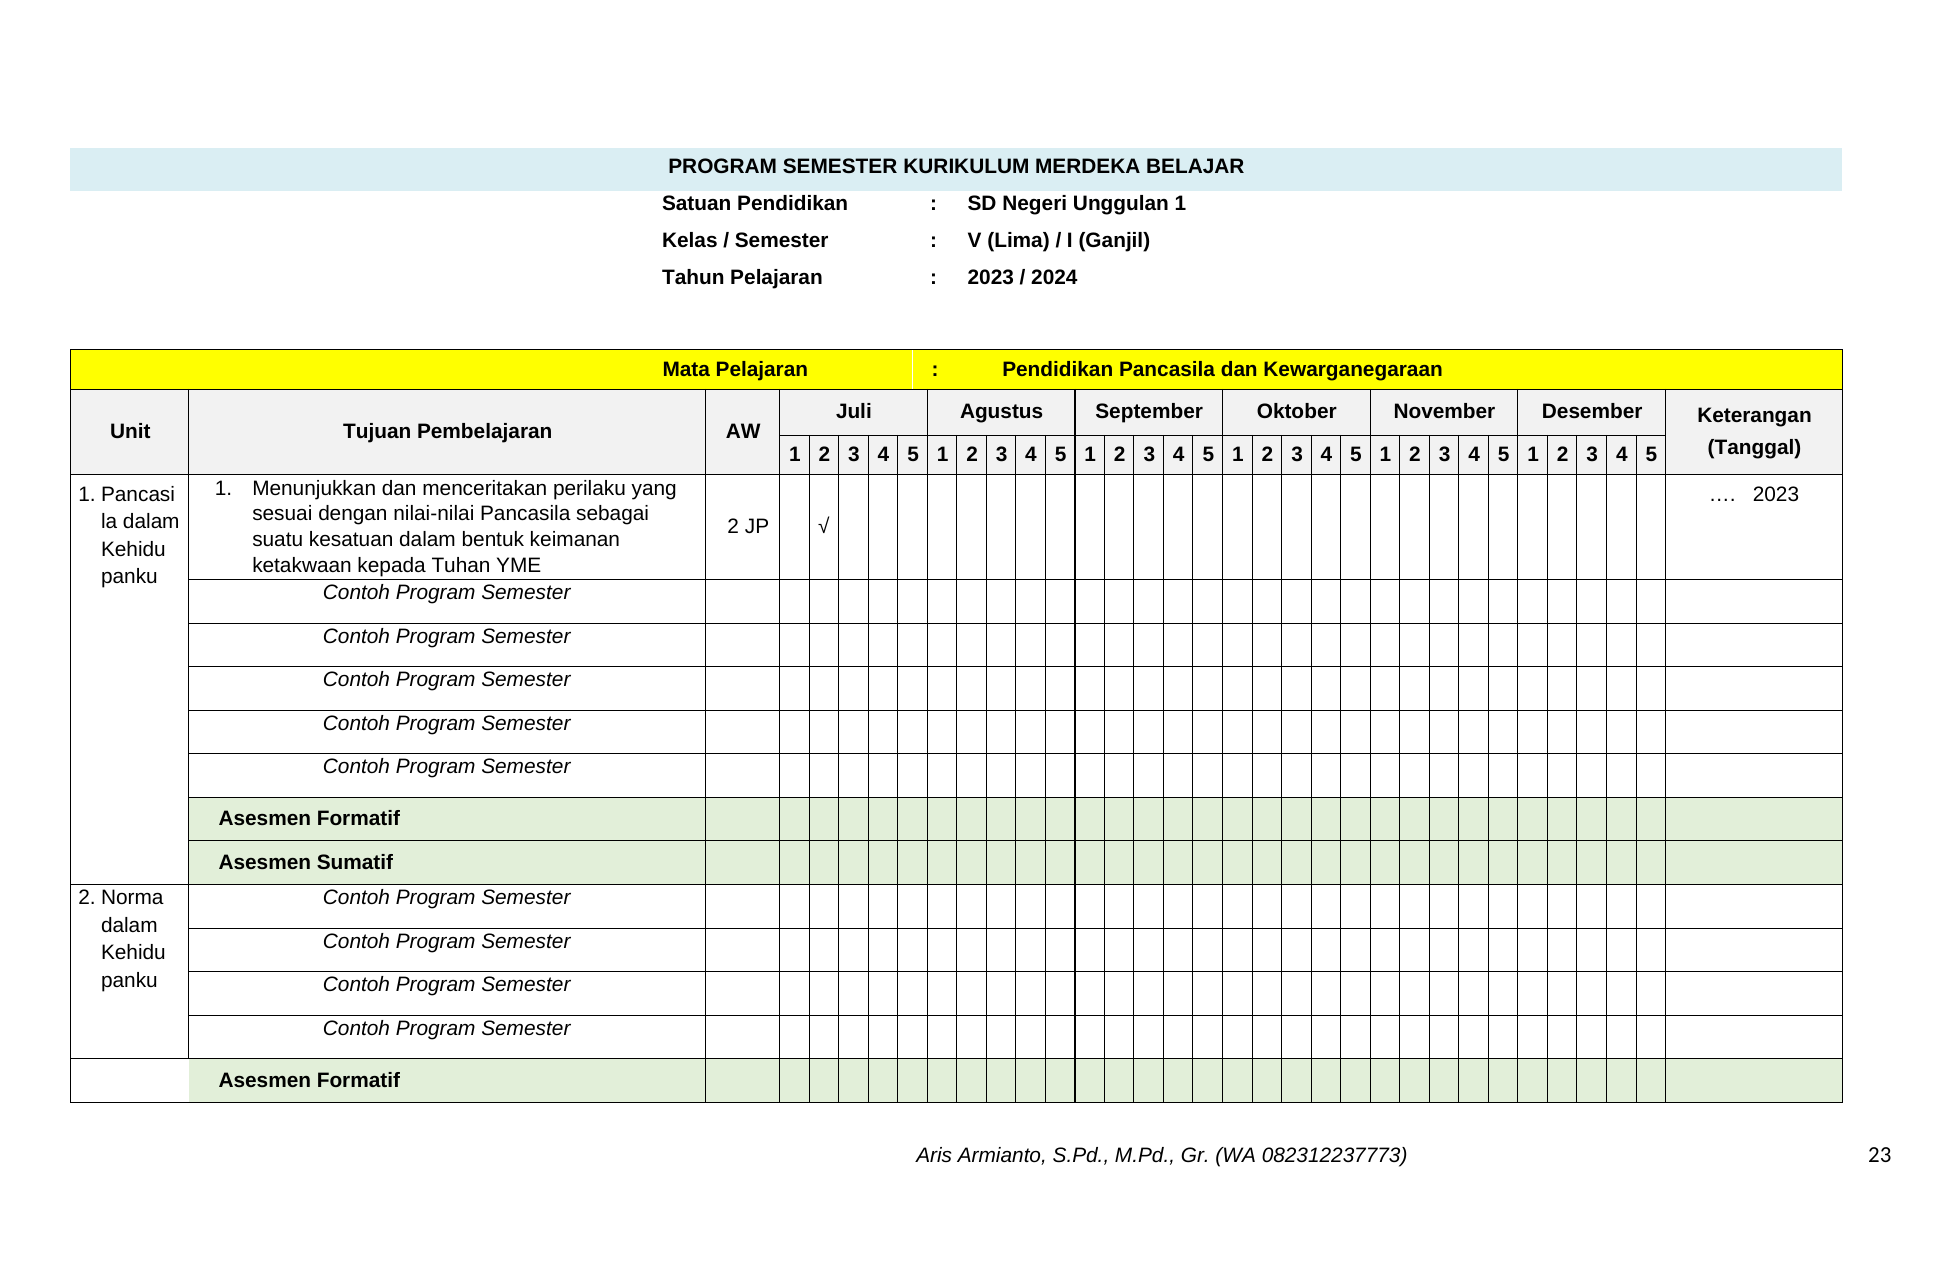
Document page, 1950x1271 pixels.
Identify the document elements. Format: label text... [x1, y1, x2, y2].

table_cell [810, 580, 838, 622]
table_cell [1518, 972, 1547, 1015]
table_cell [1341, 1059, 1370, 1102]
table_cell [1371, 798, 1399, 840]
table_cell [1076, 841, 1104, 884]
table_cell Oktober [1223, 390, 1370, 435]
table_cell [1459, 667, 1488, 709]
table_cell √ [810, 475, 838, 579]
table_cell Contoh Program Semester [189, 580, 705, 622]
table_cell [810, 798, 838, 840]
table_cell [1548, 1016, 1576, 1058]
table_cell [1341, 475, 1370, 579]
table_cell [898, 841, 927, 884]
table_cell [839, 580, 868, 622]
table_cell [1400, 972, 1429, 1015]
table_cell [1577, 580, 1606, 622]
table_cell [780, 885, 809, 928]
table_cell [1518, 475, 1547, 579]
table_cell [928, 624, 956, 666]
table_cell [1164, 1016, 1192, 1058]
table_cell [1016, 1059, 1045, 1102]
table_cell 1 [1223, 436, 1252, 474]
table_cell [706, 1016, 779, 1058]
table_cell [1105, 624, 1133, 666]
table_cell [1459, 841, 1488, 884]
table_cell [1459, 754, 1488, 797]
table_cell [928, 667, 956, 709]
table_cell [987, 972, 1015, 1015]
table_cell 1 [780, 436, 809, 474]
table_cell [839, 711, 868, 753]
table_cell [1548, 798, 1576, 840]
table_cell [987, 475, 1015, 579]
table_cell [706, 667, 779, 709]
table_cell [1489, 667, 1517, 709]
table_cell 1 [928, 436, 956, 474]
table_cell [780, 929, 809, 971]
table_cell 5 [1489, 436, 1517, 474]
table_cell [1312, 475, 1340, 579]
table_cell 5 [1637, 436, 1665, 474]
table_cell [1046, 798, 1074, 840]
table_cell [1371, 754, 1399, 797]
table_cell [1105, 929, 1133, 971]
table_cell [1046, 929, 1074, 971]
table_cell [1489, 1016, 1517, 1058]
table_cell [898, 580, 927, 622]
table_cell [1134, 475, 1163, 579]
table_cell [1223, 929, 1252, 971]
table_cell [1282, 754, 1311, 797]
table_cell [1548, 841, 1576, 884]
table_cell [1400, 1059, 1429, 1102]
table_cell [928, 929, 956, 971]
table_cell [1459, 929, 1488, 971]
table_cell Tujuan Pembelajaran [189, 390, 705, 474]
table_cell [706, 711, 779, 753]
table_cell [869, 580, 897, 622]
table_cell [1076, 1016, 1104, 1058]
table_cell [1046, 580, 1074, 622]
table_cell Contoh Program Semester [189, 754, 705, 797]
table_cell [1489, 972, 1517, 1015]
table_cell [1164, 754, 1192, 797]
table_cell [1223, 667, 1252, 709]
table_cell [1312, 667, 1340, 709]
table_cell 3 [1282, 436, 1311, 474]
table_cell [810, 885, 838, 928]
table_cell [1518, 711, 1547, 753]
table_cell [1637, 475, 1665, 579]
table_cell [1193, 624, 1222, 666]
table_cell [780, 667, 809, 709]
table_cell 4 [1164, 436, 1192, 474]
table_cell [780, 475, 809, 579]
table_cell [1607, 1059, 1636, 1102]
table_cell Contoh Program Semester [189, 929, 705, 971]
table_cell [987, 711, 1015, 753]
table_cell [839, 929, 868, 971]
table_cell [1548, 929, 1576, 971]
table_cell [1430, 798, 1458, 840]
table_cell [1400, 624, 1429, 666]
table_cell 4 [1459, 436, 1488, 474]
table_cell [1046, 711, 1074, 753]
table_cell [957, 885, 986, 928]
table_header Mata Pelajaran [71, 350, 912, 389]
table_cell [1134, 711, 1163, 753]
table_cell [1223, 624, 1252, 666]
table_cell [1046, 667, 1074, 709]
table_cell [706, 798, 779, 840]
table_cell [1518, 1059, 1547, 1102]
table_cell [869, 885, 897, 928]
table_cell Contoh Program Semester [189, 1016, 705, 1058]
table_cell Contoh Program Semester [189, 667, 705, 709]
table_cell [1341, 798, 1370, 840]
table_cell [1489, 711, 1517, 753]
table_cell [957, 475, 986, 579]
table_cell [839, 667, 868, 709]
table_cell [1400, 475, 1429, 579]
table_cell [1282, 1016, 1311, 1058]
table_cell [1607, 667, 1636, 709]
table_cell [1548, 580, 1576, 622]
table_cell Unit [71, 390, 188, 474]
table_cell [810, 754, 838, 797]
table_cell [1105, 972, 1133, 1015]
table_cell V (Lima) / I (Ganjil) [956, 228, 1842, 265]
table_cell [706, 580, 779, 622]
table_cell [1577, 972, 1606, 1015]
table_cell Keterangan (Tanggal) [1666, 390, 1842, 474]
table_cell [1548, 754, 1576, 797]
table_cell [780, 798, 809, 840]
table_cell [957, 624, 986, 666]
table_cell [1400, 1016, 1429, 1058]
table_cell [780, 624, 809, 666]
table_cell [1548, 972, 1576, 1015]
table_cell [1459, 475, 1488, 579]
table_cell [1637, 1016, 1665, 1058]
table_cell [1430, 1016, 1458, 1058]
table_cell [1637, 580, 1665, 622]
table_header : [913, 350, 957, 389]
table_cell [1666, 580, 1842, 622]
table_cell [706, 885, 779, 928]
table_cell [1282, 1059, 1311, 1102]
table_cell [1223, 711, 1252, 753]
table_cell [1489, 885, 1517, 928]
table_cell [1341, 885, 1370, 928]
table_cell Norma dalam Kehidu panku [71, 885, 188, 1058]
table_cell [1282, 798, 1311, 840]
table_cell 5 [1193, 436, 1222, 474]
table_cell [839, 1059, 868, 1102]
table_cell [1518, 798, 1547, 840]
table_cell AW [706, 390, 779, 474]
table_cell 2 [1253, 436, 1281, 474]
table_cell [1489, 929, 1517, 971]
table_cell [869, 1059, 897, 1102]
table_cell [1430, 885, 1458, 928]
table_cell Pancasi la dalam Kehidu panku [71, 475, 188, 884]
table_cell 3 [1577, 436, 1606, 474]
table_cell [957, 1059, 986, 1102]
table_cell [1016, 711, 1045, 753]
table_cell [1076, 580, 1104, 622]
table_cell Satuan Pendidikan [70, 191, 912, 228]
table_cell [1282, 972, 1311, 1015]
table_cell [1193, 475, 1222, 579]
table_cell [1607, 754, 1636, 797]
table_cell [987, 624, 1015, 666]
table_cell [928, 972, 956, 1015]
table_cell [957, 972, 986, 1015]
table_cell [1518, 624, 1547, 666]
table_cell [928, 580, 956, 622]
table_cell [1076, 475, 1104, 579]
table_cell [1341, 1016, 1370, 1058]
table_cell [1666, 1059, 1842, 1102]
table_cell [1400, 754, 1429, 797]
table_cell [1253, 711, 1281, 753]
table_cell [869, 1016, 897, 1058]
table_cell [1430, 754, 1458, 797]
table_cell [1400, 841, 1429, 884]
table_cell [1400, 580, 1429, 622]
table_cell [1607, 798, 1636, 840]
table_cell [1430, 711, 1458, 753]
table_cell [928, 754, 956, 797]
table_cell 3 [987, 436, 1015, 474]
table_cell [1105, 580, 1133, 622]
table_cell 1 [1371, 436, 1399, 474]
table_cell [1282, 580, 1311, 622]
table_cell [1253, 580, 1281, 622]
table_cell [1489, 580, 1517, 622]
table_cell [1577, 885, 1606, 928]
table_cell [898, 1016, 927, 1058]
table_cell [1164, 841, 1192, 884]
table_cell [1312, 754, 1340, 797]
table_cell [1253, 754, 1281, 797]
table_cell [1666, 1016, 1842, 1058]
table_cell [1548, 667, 1576, 709]
table_cell [898, 624, 927, 666]
table_cell [1016, 580, 1045, 622]
table_cell 2 [957, 436, 986, 474]
table_cell [1105, 1059, 1133, 1102]
table_cell [706, 1059, 779, 1102]
table_cell [1016, 667, 1045, 709]
table_cell [1076, 798, 1104, 840]
table_cell [1371, 972, 1399, 1015]
table_cell [1459, 972, 1488, 1015]
table_cell [1430, 667, 1458, 709]
table_cell [1223, 475, 1252, 579]
table_cell [1134, 885, 1163, 928]
table_cell [957, 580, 986, 622]
table_cell [987, 1059, 1015, 1102]
table_cell [810, 624, 838, 666]
table_cell [1371, 711, 1399, 753]
table_cell [1193, 841, 1222, 884]
table_cell [1637, 754, 1665, 797]
table_cell [1193, 754, 1222, 797]
table_cell [1577, 624, 1606, 666]
table_cell [1164, 929, 1192, 971]
table_cell Asesmen Formatif [189, 798, 705, 840]
table_cell [987, 929, 1015, 971]
table_cell Contoh Program Semester [189, 624, 705, 666]
table_cell Tahun Pelajaran [70, 265, 912, 302]
table_cell 5 [898, 436, 927, 474]
table_cell [780, 1016, 809, 1058]
table_cell Desember [1518, 390, 1665, 435]
table_cell [1282, 624, 1311, 666]
table_cell [1016, 624, 1045, 666]
table_cell [1607, 580, 1636, 622]
table_cell [898, 1059, 927, 1102]
table_cell Contoh Program Semester [189, 711, 705, 753]
table_cell [1076, 972, 1104, 1015]
table_cell [1400, 798, 1429, 840]
table_cell [987, 885, 1015, 928]
table_cell [1223, 972, 1252, 1015]
table_cell [1076, 1059, 1104, 1102]
table_cell [810, 972, 838, 1015]
table_cell 3 [1134, 436, 1163, 474]
table_cell [1312, 929, 1340, 971]
table_cell [1016, 972, 1045, 1015]
table_cell [928, 711, 956, 753]
table_cell [1105, 841, 1133, 884]
table_cell SD Negeri Unggulan 1 [956, 191, 1842, 228]
table_cell [1134, 972, 1163, 1015]
table_cell [1430, 580, 1458, 622]
table_cell [957, 711, 986, 753]
table_cell : [912, 265, 956, 302]
table_cell [1518, 885, 1547, 928]
table_cell [869, 754, 897, 797]
table_cell [1046, 885, 1074, 928]
table_header Pendidikan Pancasila dan Kewarganegaraan [957, 350, 1842, 389]
table_cell [1134, 624, 1163, 666]
table_cell [1489, 798, 1517, 840]
table_cell [1341, 841, 1370, 884]
table_cell 2 [1105, 436, 1133, 474]
table_cell [1489, 624, 1517, 666]
table_cell [1577, 711, 1606, 753]
table_cell [839, 972, 868, 1015]
table_cell [1076, 711, 1104, 753]
table_cell [1253, 1059, 1281, 1102]
table_cell [1341, 972, 1370, 1015]
table_cell [1637, 841, 1665, 884]
table_cell [1223, 798, 1252, 840]
table_cell [810, 711, 838, 753]
table_cell [1371, 1016, 1399, 1058]
table_cell [706, 841, 779, 884]
table_cell [1666, 667, 1842, 709]
table_cell [1312, 1059, 1340, 1102]
table_cell [1548, 1059, 1576, 1102]
table_cell September [1076, 390, 1222, 435]
table_cell [1371, 580, 1399, 622]
table_cell [1193, 972, 1222, 1015]
table_cell [1076, 929, 1104, 971]
table_cell [957, 667, 986, 709]
table_cell Menunjukkan dan menceritakan perilaku yang sesuai dengan nilai-nilai Pancasila sebagai suatu kesatuan dalam bentuk keimanan ketakwaan kepada Tuhan YME [189, 475, 705, 579]
table_cell [1164, 972, 1192, 1015]
table_cell [957, 1016, 986, 1058]
table_cell [1607, 475, 1636, 579]
table_cell [1371, 1059, 1399, 1102]
table_cell [1666, 711, 1842, 753]
table_cell [869, 667, 897, 709]
table_cell [1400, 885, 1429, 928]
table_cell [1253, 929, 1281, 971]
table_cell [898, 754, 927, 797]
table_cell [1193, 580, 1222, 622]
table_cell [1666, 885, 1842, 928]
table_cell [1193, 929, 1222, 971]
table_cell [1105, 885, 1133, 928]
table_cell [1518, 929, 1547, 971]
table_cell [839, 841, 868, 884]
table_cell [1016, 929, 1045, 971]
table_header PROGRAM SEMESTER KURIKULUM MERDEKA BELAJAR [70, 148, 1842, 191]
table_cell [1105, 475, 1133, 579]
table_cell [1607, 885, 1636, 928]
table_cell [1312, 624, 1340, 666]
table_cell [987, 841, 1015, 884]
table_cell [1282, 885, 1311, 928]
table_cell [1164, 624, 1192, 666]
table_cell Agustus [928, 390, 1074, 435]
table_cell [810, 929, 838, 971]
table_cell [1282, 667, 1311, 709]
table_cell 1 [1076, 436, 1104, 474]
table_cell [1459, 580, 1488, 622]
table_cell [1223, 580, 1252, 622]
table_cell [898, 475, 927, 579]
table_cell [1518, 580, 1547, 622]
table_cell [839, 885, 868, 928]
table_cell [1459, 1016, 1488, 1058]
table_cell [706, 972, 779, 1015]
table_cell [1637, 1059, 1665, 1102]
table_cell [928, 1059, 956, 1102]
table_cell [1134, 580, 1163, 622]
table_cell [1548, 624, 1576, 666]
table_cell [1371, 475, 1399, 579]
table_cell [1577, 1059, 1606, 1102]
table_cell [987, 1016, 1015, 1058]
table_cell [780, 841, 809, 884]
table_cell [1312, 798, 1340, 840]
table_cell [1341, 929, 1370, 971]
table_cell [1253, 972, 1281, 1015]
table_cell [1666, 754, 1842, 797]
table_cell [1046, 475, 1074, 579]
table_cell [987, 798, 1015, 840]
table_cell [1518, 1016, 1547, 1058]
table_cell [1312, 711, 1340, 753]
table_cell [1046, 1016, 1074, 1058]
table_cell [1637, 885, 1665, 928]
table_cell [1459, 798, 1488, 840]
table_cell [1223, 841, 1252, 884]
table_cell [1282, 929, 1311, 971]
table_cell [1193, 1016, 1222, 1058]
table_cell [1577, 929, 1606, 971]
table_cell [1459, 624, 1488, 666]
table_cell [1016, 475, 1045, 579]
table_cell 2 [810, 436, 838, 474]
table_cell [1016, 798, 1045, 840]
table_cell [1459, 885, 1488, 928]
table_cell [898, 667, 927, 709]
table_cell [1253, 885, 1281, 928]
table_cell [898, 885, 927, 928]
table_cell [1312, 1016, 1340, 1058]
table_cell …. 2023 [1666, 475, 1842, 579]
table_cell [957, 841, 986, 884]
table_cell [1459, 1059, 1488, 1102]
table_cell [1518, 754, 1547, 797]
table_cell [869, 972, 897, 1015]
table_cell [1666, 841, 1842, 884]
table_cell 1 [1518, 436, 1547, 474]
table_cell [810, 1016, 838, 1058]
table_cell [1607, 711, 1636, 753]
table_cell [1637, 798, 1665, 840]
table_cell [1518, 841, 1547, 884]
table_cell : [912, 228, 956, 265]
table_cell [1577, 754, 1606, 797]
table_cell [1312, 580, 1340, 622]
table_cell [928, 841, 956, 884]
table_cell [898, 972, 927, 1015]
table_cell 5 [1046, 436, 1074, 474]
table_cell [869, 929, 897, 971]
table_cell [1341, 754, 1370, 797]
table_cell [1223, 885, 1252, 928]
table_cell [1548, 711, 1576, 753]
table_cell [1371, 841, 1399, 884]
table_cell [1076, 624, 1104, 666]
table_cell [1430, 841, 1458, 884]
table_cell [1666, 972, 1842, 1015]
table_cell [1312, 972, 1340, 1015]
table_cell [1489, 841, 1517, 884]
table_cell [1341, 711, 1370, 753]
table_cell [780, 972, 809, 1015]
table_cell [1430, 972, 1458, 1015]
table_cell [1016, 1016, 1045, 1058]
table_cell [1193, 798, 1222, 840]
table_cell [928, 1016, 956, 1058]
table_cell [869, 711, 897, 753]
table_cell [1577, 841, 1606, 884]
table_cell [1253, 475, 1281, 579]
table_cell [1105, 798, 1133, 840]
table_cell [1400, 929, 1429, 971]
table_cell [1282, 711, 1311, 753]
table_cell [1164, 885, 1192, 928]
table_cell [1193, 711, 1222, 753]
table_cell [1637, 711, 1665, 753]
table_cell [1046, 1059, 1074, 1102]
table_cell [898, 929, 927, 971]
table_cell [1489, 754, 1517, 797]
table_cell 4 [1016, 436, 1045, 474]
table_cell [928, 475, 956, 579]
table_cell [1164, 475, 1192, 579]
table_cell [1577, 667, 1606, 709]
table_cell [869, 475, 897, 579]
table_cell [810, 667, 838, 709]
table_cell [869, 798, 897, 840]
table_cell [1430, 1059, 1458, 1102]
table_cell [1607, 929, 1636, 971]
table_cell [1164, 711, 1192, 753]
table_cell [1341, 624, 1370, 666]
table_cell [71, 1059, 189, 1102]
table_cell [898, 711, 927, 753]
table_cell 4 [1607, 436, 1636, 474]
table_cell [987, 580, 1015, 622]
table_cell [839, 475, 868, 579]
table_cell [1193, 1059, 1222, 1102]
table_cell [1548, 885, 1576, 928]
table_cell [957, 754, 986, 797]
table_cell [706, 624, 779, 666]
table_cell Juli [780, 390, 927, 435]
table_cell [1400, 667, 1429, 709]
table_cell [1046, 841, 1074, 884]
table_cell [1637, 624, 1665, 666]
table_cell [1134, 667, 1163, 709]
table_cell Contoh Program Semester [189, 972, 705, 1015]
table_cell [1666, 624, 1842, 666]
table_cell [1164, 667, 1192, 709]
table_cell [1637, 929, 1665, 971]
table_cell Kelas / Semester [70, 228, 912, 265]
table_cell [928, 798, 956, 840]
table_cell [987, 667, 1015, 709]
table_cell [1666, 798, 1842, 840]
table_cell [1076, 885, 1104, 928]
table_cell [1253, 841, 1281, 884]
table_cell [1105, 1016, 1133, 1058]
table_cell [810, 841, 838, 884]
table_cell [1400, 711, 1429, 753]
table_cell [780, 1059, 809, 1102]
table_cell [1577, 475, 1606, 579]
table_cell 4 [869, 436, 897, 474]
table_cell [1193, 667, 1222, 709]
table_cell [1016, 885, 1045, 928]
table_cell [1666, 929, 1842, 971]
table_cell [1134, 1059, 1163, 1102]
table_cell [898, 798, 927, 840]
table_cell 2 [1400, 436, 1429, 474]
table_cell 2 JP [706, 475, 779, 579]
table_cell [839, 624, 868, 666]
table_cell 4 [1312, 436, 1340, 474]
table_cell [1430, 475, 1458, 579]
table_cell [1134, 929, 1163, 971]
table_cell [1253, 798, 1281, 840]
table_cell [780, 711, 809, 753]
table_cell [1518, 667, 1547, 709]
table_cell [1134, 798, 1163, 840]
table_cell [1371, 624, 1399, 666]
table_cell [987, 754, 1015, 797]
table_cell [1134, 754, 1163, 797]
table_cell 3 [839, 436, 868, 474]
table_cell [839, 1016, 868, 1058]
table_cell [1577, 798, 1606, 840]
table_cell [1282, 475, 1311, 579]
table_cell [1430, 624, 1458, 666]
table_cell [1134, 1016, 1163, 1058]
table_cell [957, 798, 986, 840]
table_cell [1076, 667, 1104, 709]
table_cell [1341, 580, 1370, 622]
table_cell : [912, 191, 956, 228]
table_cell [1164, 798, 1192, 840]
table_cell [1548, 475, 1576, 579]
table_cell November [1371, 390, 1517, 435]
table_cell [1046, 754, 1074, 797]
table_cell [928, 885, 956, 928]
table_cell 2023 / 2024 [956, 265, 1842, 302]
table_cell [1253, 1016, 1281, 1058]
table_cell [839, 754, 868, 797]
table_cell [839, 798, 868, 840]
table_cell 2 [1548, 436, 1576, 474]
table_cell [1016, 754, 1045, 797]
table_cell [1223, 1059, 1252, 1102]
table_cell [1459, 711, 1488, 753]
table_cell [706, 754, 779, 797]
table_cell [1223, 1016, 1252, 1058]
table_cell [706, 929, 779, 971]
table_cell [1193, 885, 1222, 928]
table_cell [1607, 1016, 1636, 1058]
table_cell [1430, 929, 1458, 971]
table_cell [1164, 1059, 1192, 1102]
table_cell [1607, 841, 1636, 884]
table_cell [1253, 667, 1281, 709]
table_cell [780, 580, 809, 622]
table_cell [1223, 754, 1252, 797]
table_cell [1164, 580, 1192, 622]
table_cell [957, 929, 986, 971]
table_cell [1134, 841, 1163, 884]
table_cell 5 [1341, 436, 1370, 474]
table_cell [1312, 841, 1340, 884]
table_cell Asesmen Formatif [189, 1059, 705, 1102]
table_cell [1105, 711, 1133, 753]
table_cell [1105, 667, 1133, 709]
table_cell Contoh Program Semester [189, 885, 705, 928]
table_cell [1046, 972, 1074, 1015]
table_cell [869, 841, 897, 884]
table_cell [1607, 624, 1636, 666]
table_cell 3 [1430, 436, 1458, 474]
table_cell [1312, 885, 1340, 928]
table_cell [869, 624, 897, 666]
table_cell [1105, 754, 1133, 797]
table_cell [1371, 929, 1399, 971]
table_cell [1341, 667, 1370, 709]
table_cell [1489, 475, 1517, 579]
table_cell [1637, 972, 1665, 1015]
table_cell [1577, 1016, 1606, 1058]
table_cell [1637, 667, 1665, 709]
table_cell [1607, 972, 1636, 1015]
table_cell [1253, 624, 1281, 666]
table_cell [810, 1059, 838, 1102]
table_cell [1371, 885, 1399, 928]
table_cell [1016, 841, 1045, 884]
table_cell [1076, 754, 1104, 797]
table_cell [1371, 667, 1399, 709]
table_cell [1046, 624, 1074, 666]
table_cell [1282, 841, 1311, 884]
table_cell Asesmen Sumatif [189, 841, 705, 884]
table_cell [780, 754, 809, 797]
table_cell [1489, 1059, 1517, 1102]
